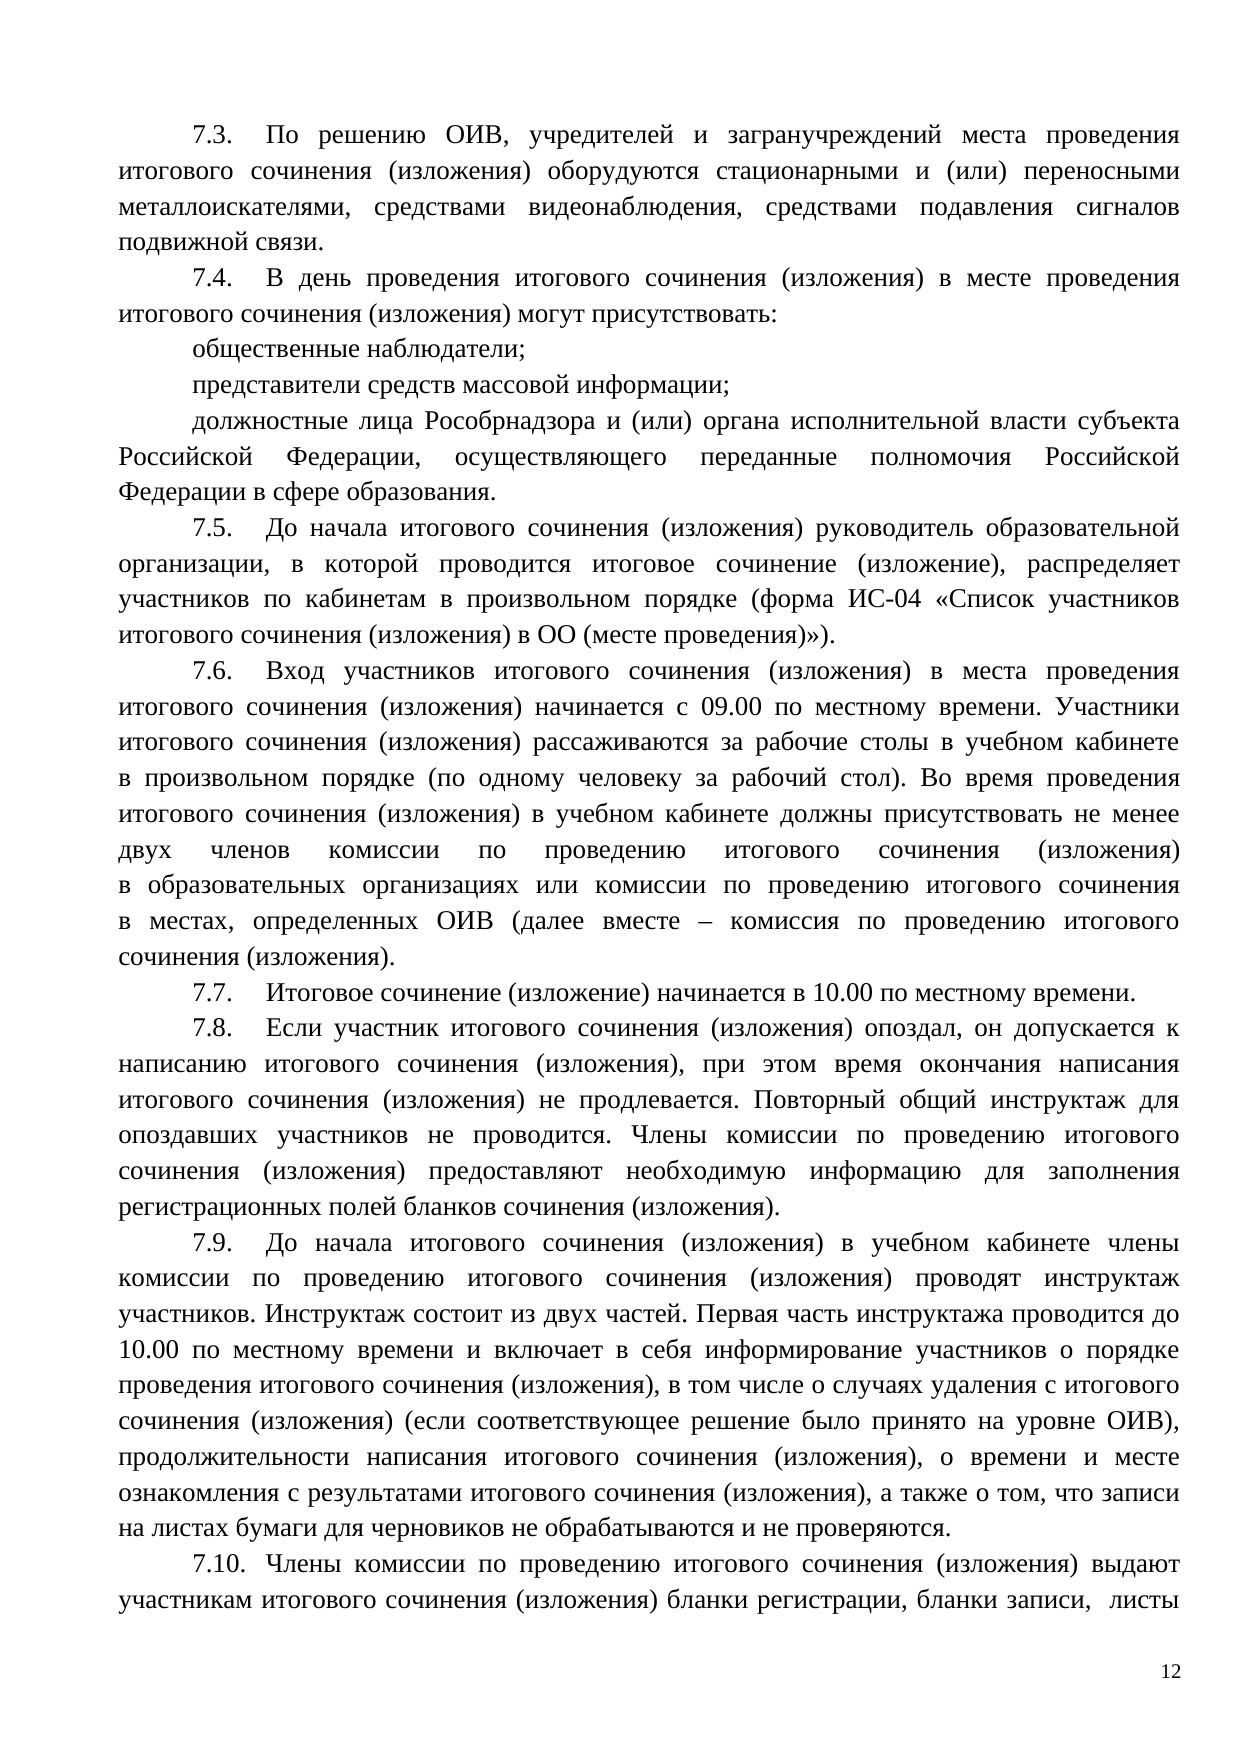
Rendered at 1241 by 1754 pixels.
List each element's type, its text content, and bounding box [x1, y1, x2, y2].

list Итоговое сочинение (изложение) начинается в 10.00 по местному времени. [118, 976, 1181, 1007]
list До начала итогового сочинения (изложения) в учебном кабинете члены комиссии по проведению итогового сочинения (изложения) проводят инструктаж участников. Инструктаж состоит из двух частей. Первая часть инструктажа проводится до 10.00 по местному времени и включает в себя информирование участников о порядке проведения итогового сочинения (изложения), в том числе о случаях удаления с итогового сочинения (изложения) (если соответствующее решение было принято на уровне ОИВ), продолжительности написания итогового сочинения (изложения), о времени и месте ознакомления с результатами итогового сочинения (изложения), а также о том, что записи на листах бумаги для черновиков не обрабатываются и не проверяются. [118, 1226, 1181, 1543]
list В день проведения итогового сочинения (изложения) в месте проведения итогового сочинения (изложения) могут присутствовать: [118, 261, 1181, 328]
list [118, 1547, 1181, 1614]
text общественные наблюдатели; [118, 332, 1181, 364]
list По решению ОИВ, учредителей и загранучреждений места проведения итогового сочинения (изложения) оборудуются стационарными и (или) переносными металлоискателями, средствами видеонаблюдения, средствами подавления сигналов подвижной связи. [118, 118, 1181, 256]
text представители средств массовой информации; [118, 368, 1181, 399]
list Если участник итогового сочинения (изложения) опоздал, он допускается к написанию итогового сочинения (изложения), при этом время окончания написания итогового сочинения (изложения) не продлевается. Повторный общий инструктаж для опоздавших участников не проводится. Члены комиссии по проведению итогового сочинения (изложения) предоставляют необходимую информацию для заполнения регистрационных полей бланков сочинения (изложения). [118, 1011, 1181, 1221]
text должностные лица Рособрнадзора и (или) органа исполнительной власти субъекта Российской Федерации, осуществляющего переданные полномочия Российской Федерации в сфере образования. [118, 404, 1181, 507]
list Вход участников итогового сочинения (изложения) в места проведения итогового сочинения (изложения) начинается с 09.00 по местному времени. Участники итогового сочинения (изложения) рассаживаются за рабочие столы в учебном кабинете в произвольном порядке (по одному человеку за рабочий стол). Во время проведения итогового сочинения (изложения) в учебном кабинете должны присутствовать не менее двух членов комиссии по проведению итогового сочинения (изложения) в образовательных организациях или комиссии по проведению итогового сочинения в местах, определенных ОИВ (далее вместе – комиссия по проведению итогового сочинения (изложения). [118, 654, 1181, 971]
list До начала итогового сочинения (изложения) руководитель образовательной организации, в которой проводится итоговое сочинение (изложение), распределяет участников по кабинетам в произвольном порядке (форма ИС-04 «Список участников итогового сочинения (изложения) в ОО (месте проведения)»). [118, 511, 1181, 649]
